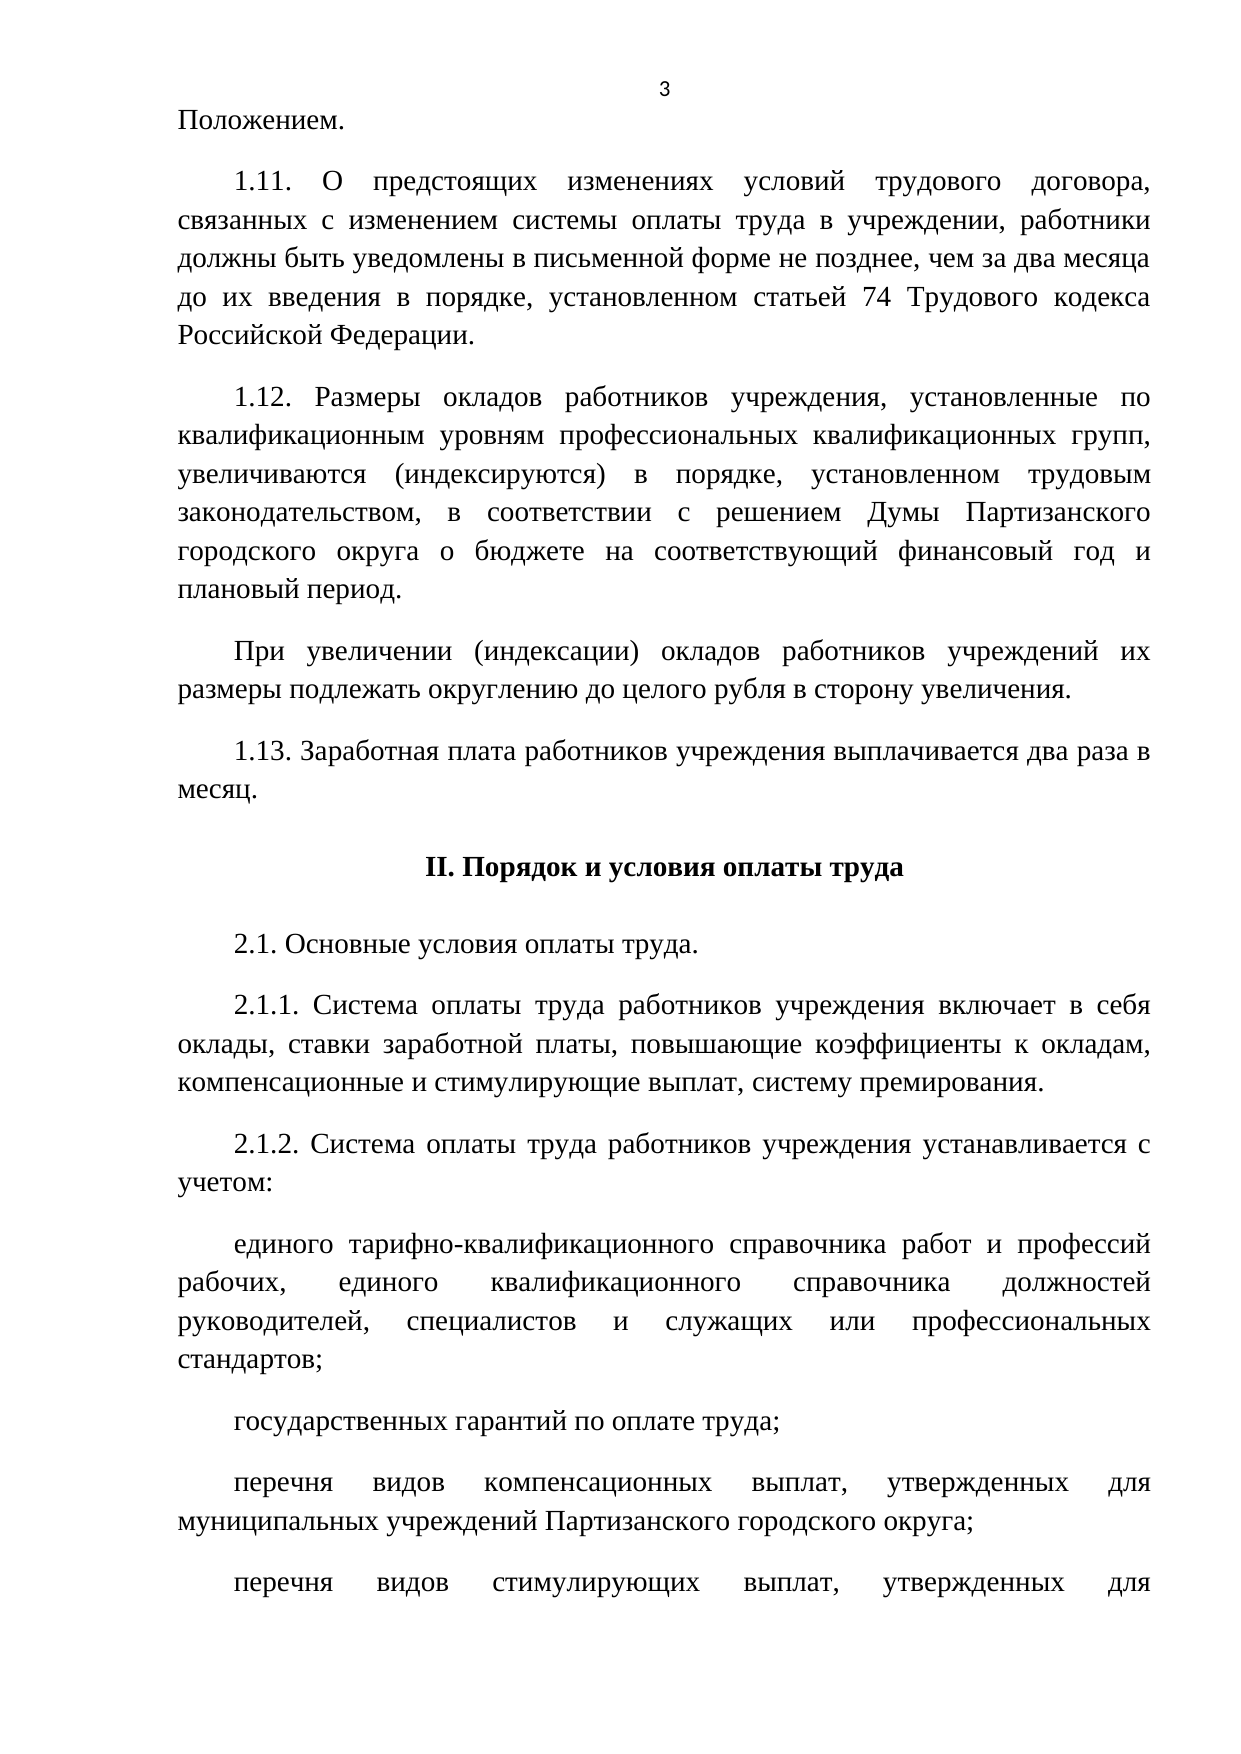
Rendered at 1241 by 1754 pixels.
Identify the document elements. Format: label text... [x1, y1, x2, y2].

text При увеличении (индексации) окладов работников учреждений их размеры подлежать округлению до целого рубля в сторону увеличения. [177, 633, 1152, 705]
text перечня видов компенсационных выплат, утвержденных для муниципальных учреждений Партизанского городского округа; [177, 1464, 1152, 1536]
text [177, 102, 1152, 135]
title II. Порядок и условия оплаты труда [177, 849, 1152, 882]
text 1.12. Размеры окладов работников учреждения, установленные по квалификационным уровням профессиональных квалификационных групп, увеличиваются (индексируются) в порядке, установленном трудовым законодательством, в соответствии с решением Думы Партизанского городского округа о бюджете на соответствующий финансовый год и плановый период. [177, 379, 1152, 605]
text 2.1.2. Система оплаты труда работников учреждения устанавливается с учетом: [177, 1126, 1152, 1198]
text 1.13. Заработная плата работников учреждения выплачивается два раза в месяц. [177, 733, 1152, 805]
text 1.11. О предстоящих изменениях условий трудового договора, связанных с изменением системы оплаты труда в учреждении, работники должны быть уведомлены в письменной форме не позднее, чем за два месяца до их введения в порядке, установленном статьей 74 Трудового кодекса Российской Федерации. [177, 163, 1152, 351]
text единого тарифно-квалификационного справочника работ и профессий рабочих, единого квалификационного справочника должностей руководителей, специалистов и служащих или профессиональных стандартов; [177, 1226, 1152, 1375]
text государственных гарантий по оплате труда; [177, 1403, 1152, 1436]
text 2.1.1. Система оплаты труда работников учреждения включает в себя оклады, ставки заработной платы, повышающие коэффициенты к окладам, компенсационные и стимулирующие выплат, систему премирования. [177, 987, 1152, 1098]
text 2.1. Основные условия оплаты труда. [177, 926, 1152, 959]
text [177, 1564, 1152, 1598]
